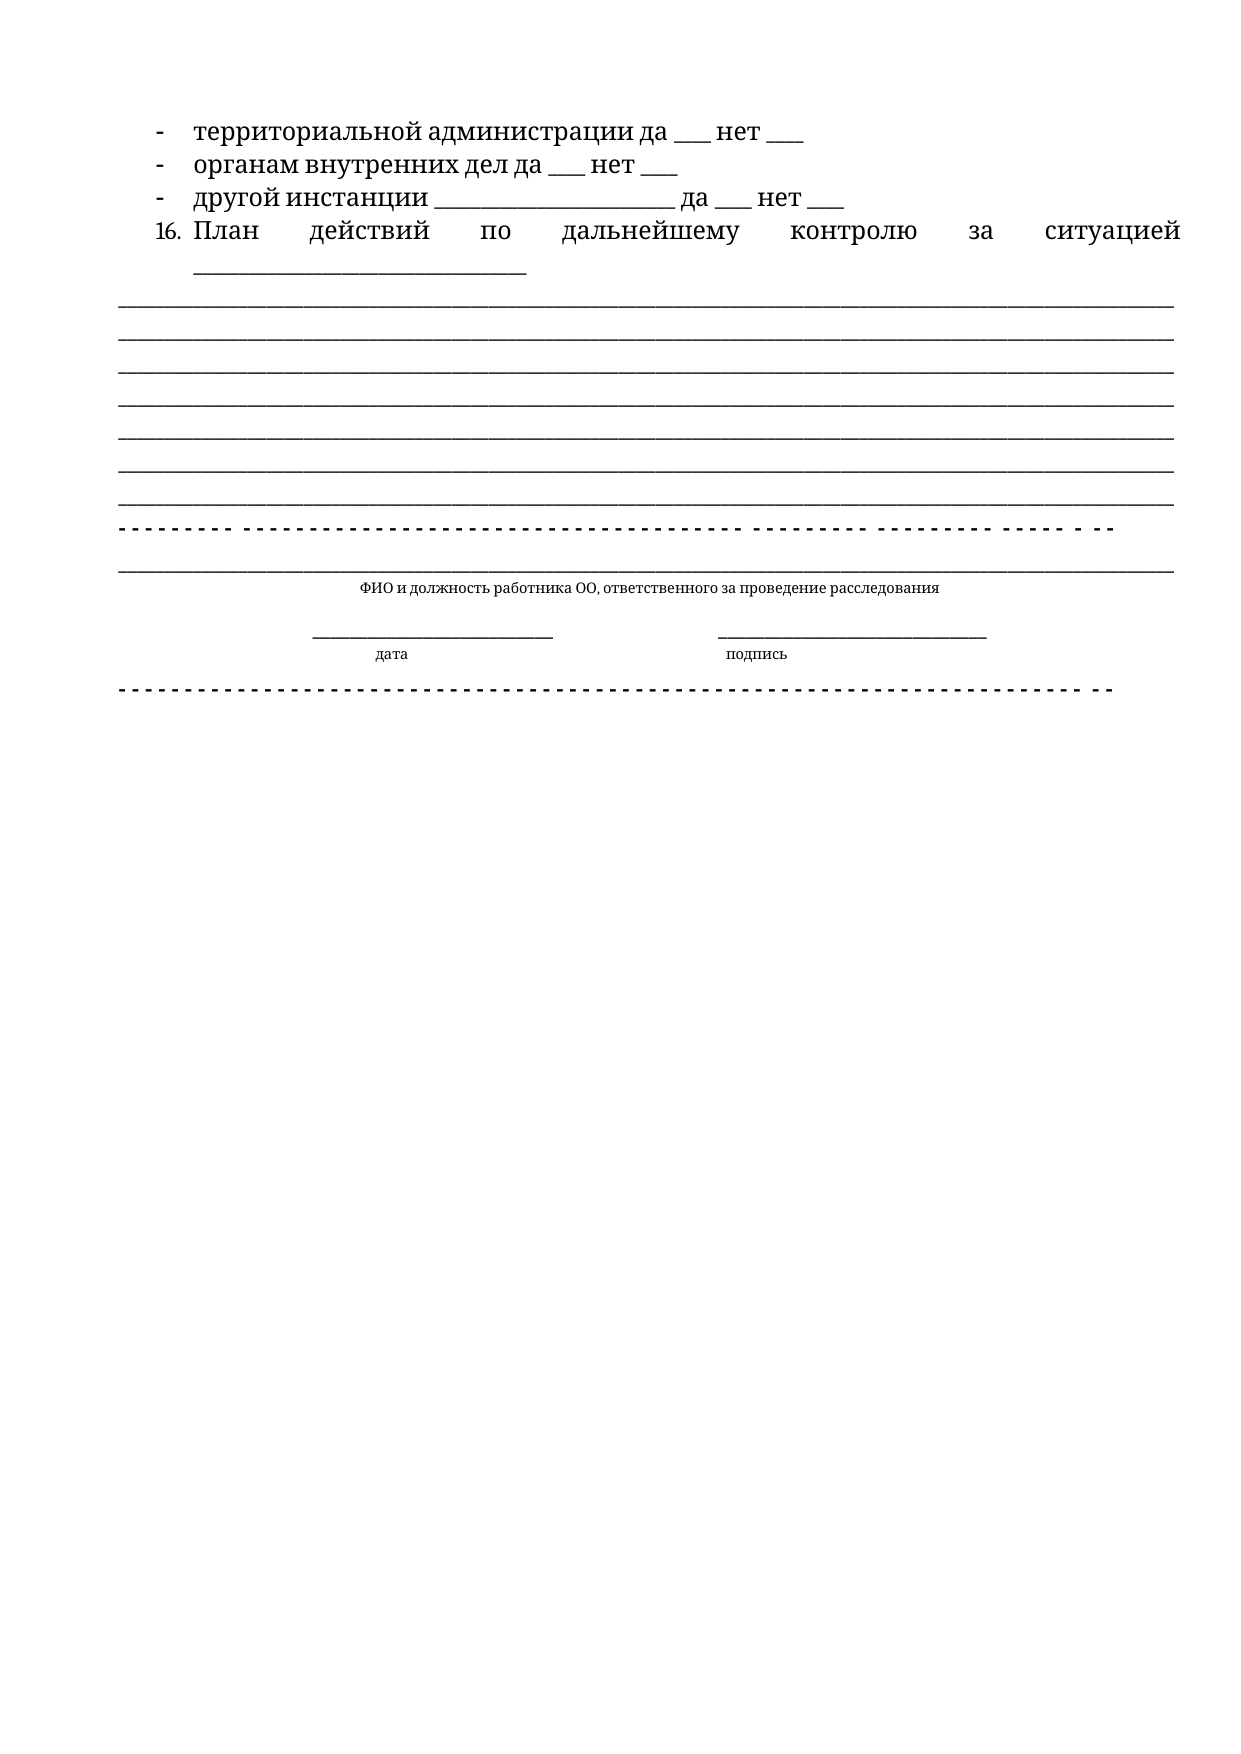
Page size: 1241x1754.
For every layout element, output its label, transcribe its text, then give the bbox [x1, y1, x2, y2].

list другой инстанции __________________________ да ____ нет ____ [156, 184, 1181, 213]
text __________________________ _____________________________ [118, 613, 1181, 642]
text ФИО и должность работника ОО, ответственного за проведение расследования [118, 580, 1181, 609]
text дата подпись [118, 646, 1181, 675]
list органам внутренних дел да ____ нет ____ [156, 151, 1181, 180]
list территориальной администрации да ____ нет ____ [156, 118, 1181, 147]
list План действий по дальнейшему контролю за ситуацией ____________________________________ [156, 217, 1181, 279]
text - - - - - - - - - - - - - - - - - - - - - - - - - - - - - - - - - - - - - - - - - - - - - - - - - - - - - - - - - - - - - - - - - - - - - - - - - - - [118, 675, 1181, 704]
text __________________________________________________________________________________________________________________ [118, 547, 1181, 576]
text ______________________________________________________________________________________________________________________________________________________________________________________________________________________________________________________________________________________________________________________________________________________________________________________________________________________________________________________________________________________________________________________________________________________________________________________________________________________________________________________________________________________________________________________________________________________________________________________________________________________________ [118, 283, 1181, 510]
text - - - - - - - - - - - - - - - - - - - - - - - - - - - - - - - - - - - - - - - - - - - - - - - - - - - - - - - - - - - - - - - - - - - - - - - - - [118, 514, 1181, 543]
